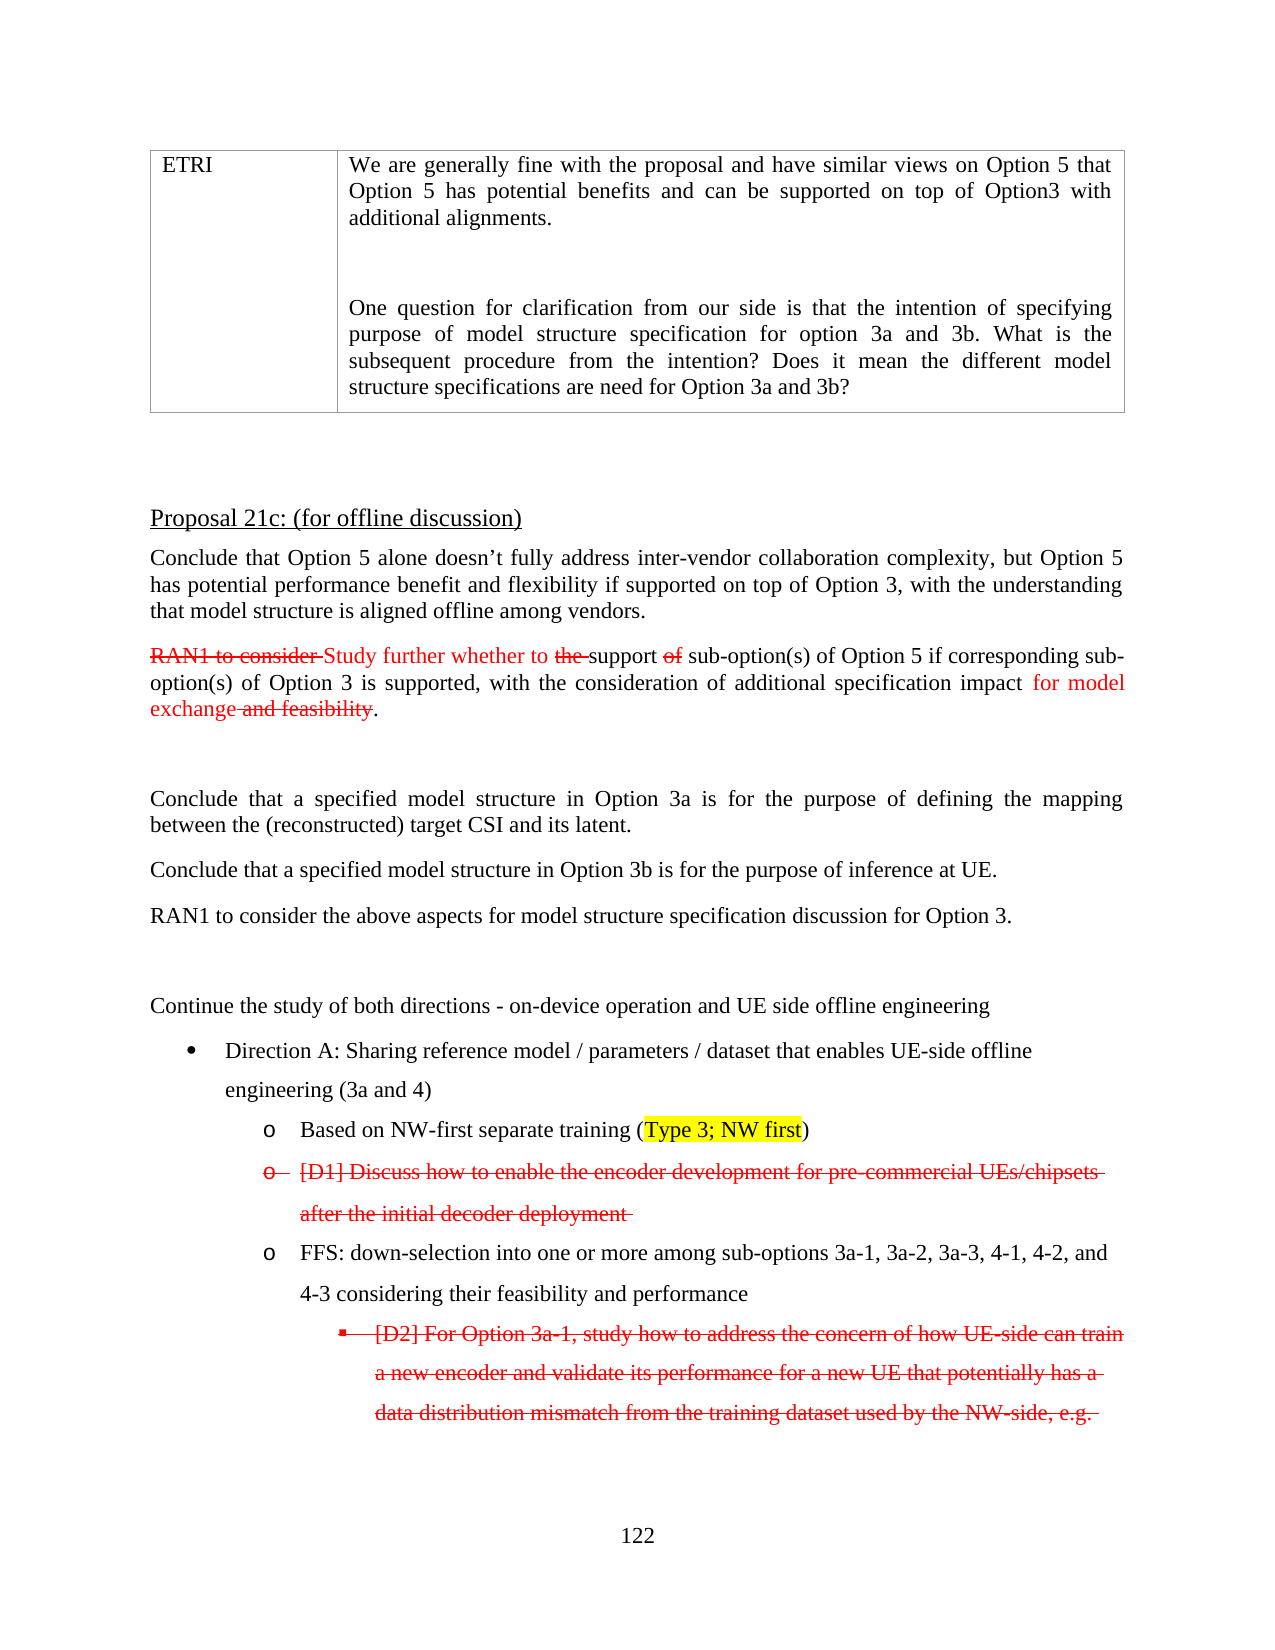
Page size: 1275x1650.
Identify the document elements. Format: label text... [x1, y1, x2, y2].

text RAN1 to consider Study further whether to the support of sub-option(s) of Option 5 if corresponding sub-option(s) of Option 3 is supported, with the consideration of additional specification impact for model exchange and feasibility. [150, 642, 1125, 721]
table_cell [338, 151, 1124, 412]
text RAN1 to consider the above aspects for model structure specification discussion for Option 3. [150, 902, 1125, 928]
text Conclude that Option 5 alone doesn’t fully address inter-vendor collaboration complexity, but Option 5 has potential performance benefit and flexibility if supported on top of Option 3, with the understanding that model structure is aligned offline among vendors. [150, 544, 1125, 623]
text Proposal 21c: (for offline discussion) [150, 503, 1125, 532]
list Direction A: Sharing reference model / parameters / dataset that enables UE-side offline engineering (3a and 4) [187, 1037, 1125, 1103]
list FFS: down-selection into one or more among sub-options 3a-1, 3a-2, 3a-3, 4-1, 4-2, and 4-3 considering their feasibility and performance [262, 1239, 1125, 1307]
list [337, 1320, 1125, 1425]
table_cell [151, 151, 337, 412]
text Conclude that a specified model structure in Option 3b is for the purpose of inference at UE. [150, 857, 1125, 883]
list [D1] Discuss how to enable the encoder development for pre-commercial UEs/chipsets after the initial decoder deployment [262, 1158, 1125, 1226]
list Based on NW-first separate training (Type 3; NW first) [262, 1116, 1125, 1144]
text Continue the study of both directions - on-device operation and UE side offline engineering [150, 992, 1125, 1018]
text Conclude that a specified model structure in Option 3a is for the purpose of defining the mapping between the (reconstructed) target CSI and its latent. [150, 785, 1125, 838]
